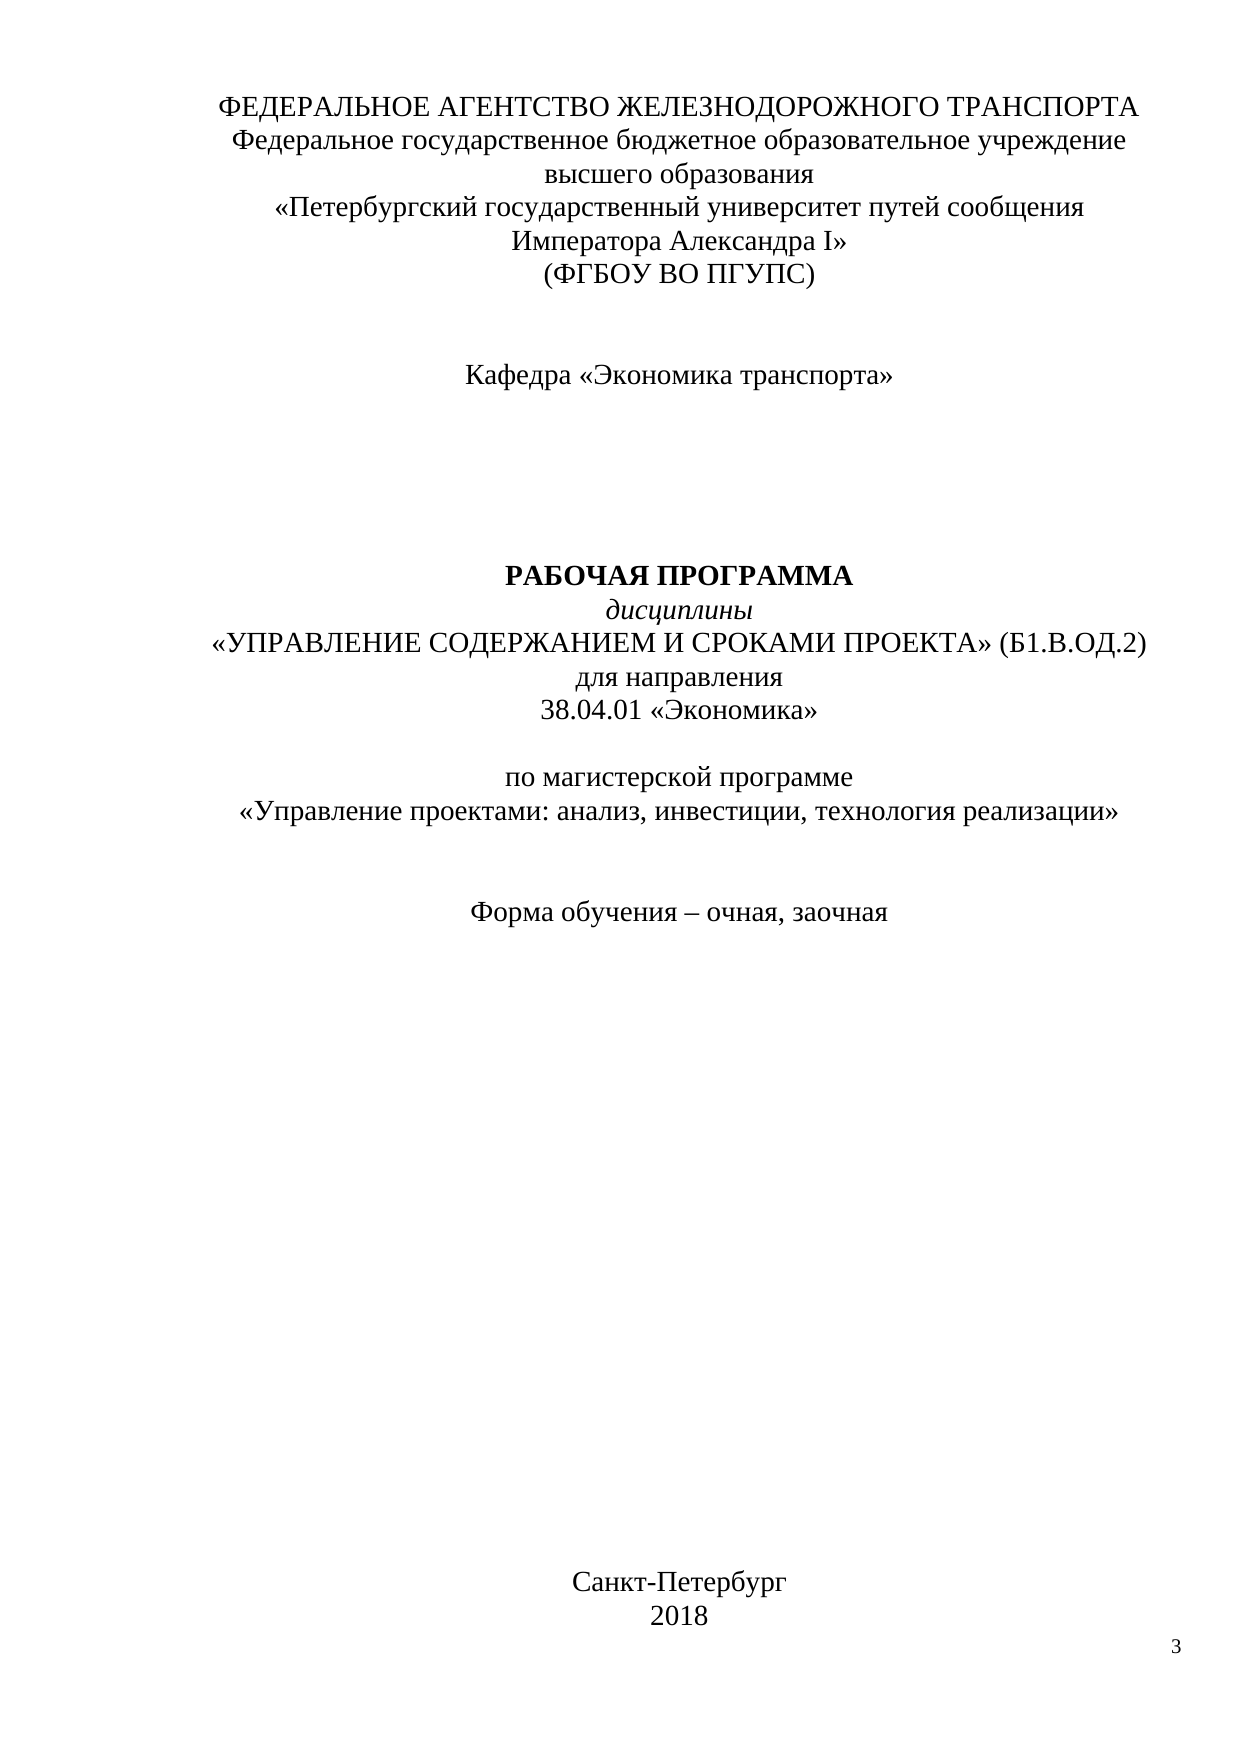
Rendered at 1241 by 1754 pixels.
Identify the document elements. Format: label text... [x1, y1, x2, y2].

text 2018 [177, 1598, 1181, 1632]
text (ФГБОУ ВО ПГУПС) [177, 256, 1181, 290]
text «УПРАВЛЕНИЕ СОДЕРЖАНИЕМ И СРОКАМИ ПРОЕКТА» (Б1.В.ОД.2) [177, 625, 1181, 659]
text «Петербургский государственный университет путей сообщения [177, 189, 1181, 223]
text Кафедра «Экономика транспорта» [177, 357, 1181, 391]
text «Управление проектами: анализ, инвестиции, технология реализации» [177, 793, 1181, 827]
text для направления [177, 659, 1181, 692]
text ФЕДЕРАЛЬНОЕ АГЕНТСТВО ЖЕЛЕЗНОДОРОЖНОГО ТРАНСПОРТА [177, 89, 1181, 122]
text РАБОЧАЯ ПРОГРАММА [177, 558, 1181, 592]
text Императора Александра I» [177, 223, 1181, 256]
text дисциплины [177, 592, 1181, 625]
text по магистерской программе [177, 759, 1181, 793]
text Санкт-Петербург [177, 1564, 1181, 1598]
text Форма обучения – очная, заочная [177, 894, 1181, 927]
text Федеральное государственное бюджетное образовательное учреждение высшего образования [177, 122, 1181, 189]
text 38.04.01 «Экономика» [177, 692, 1181, 726]
